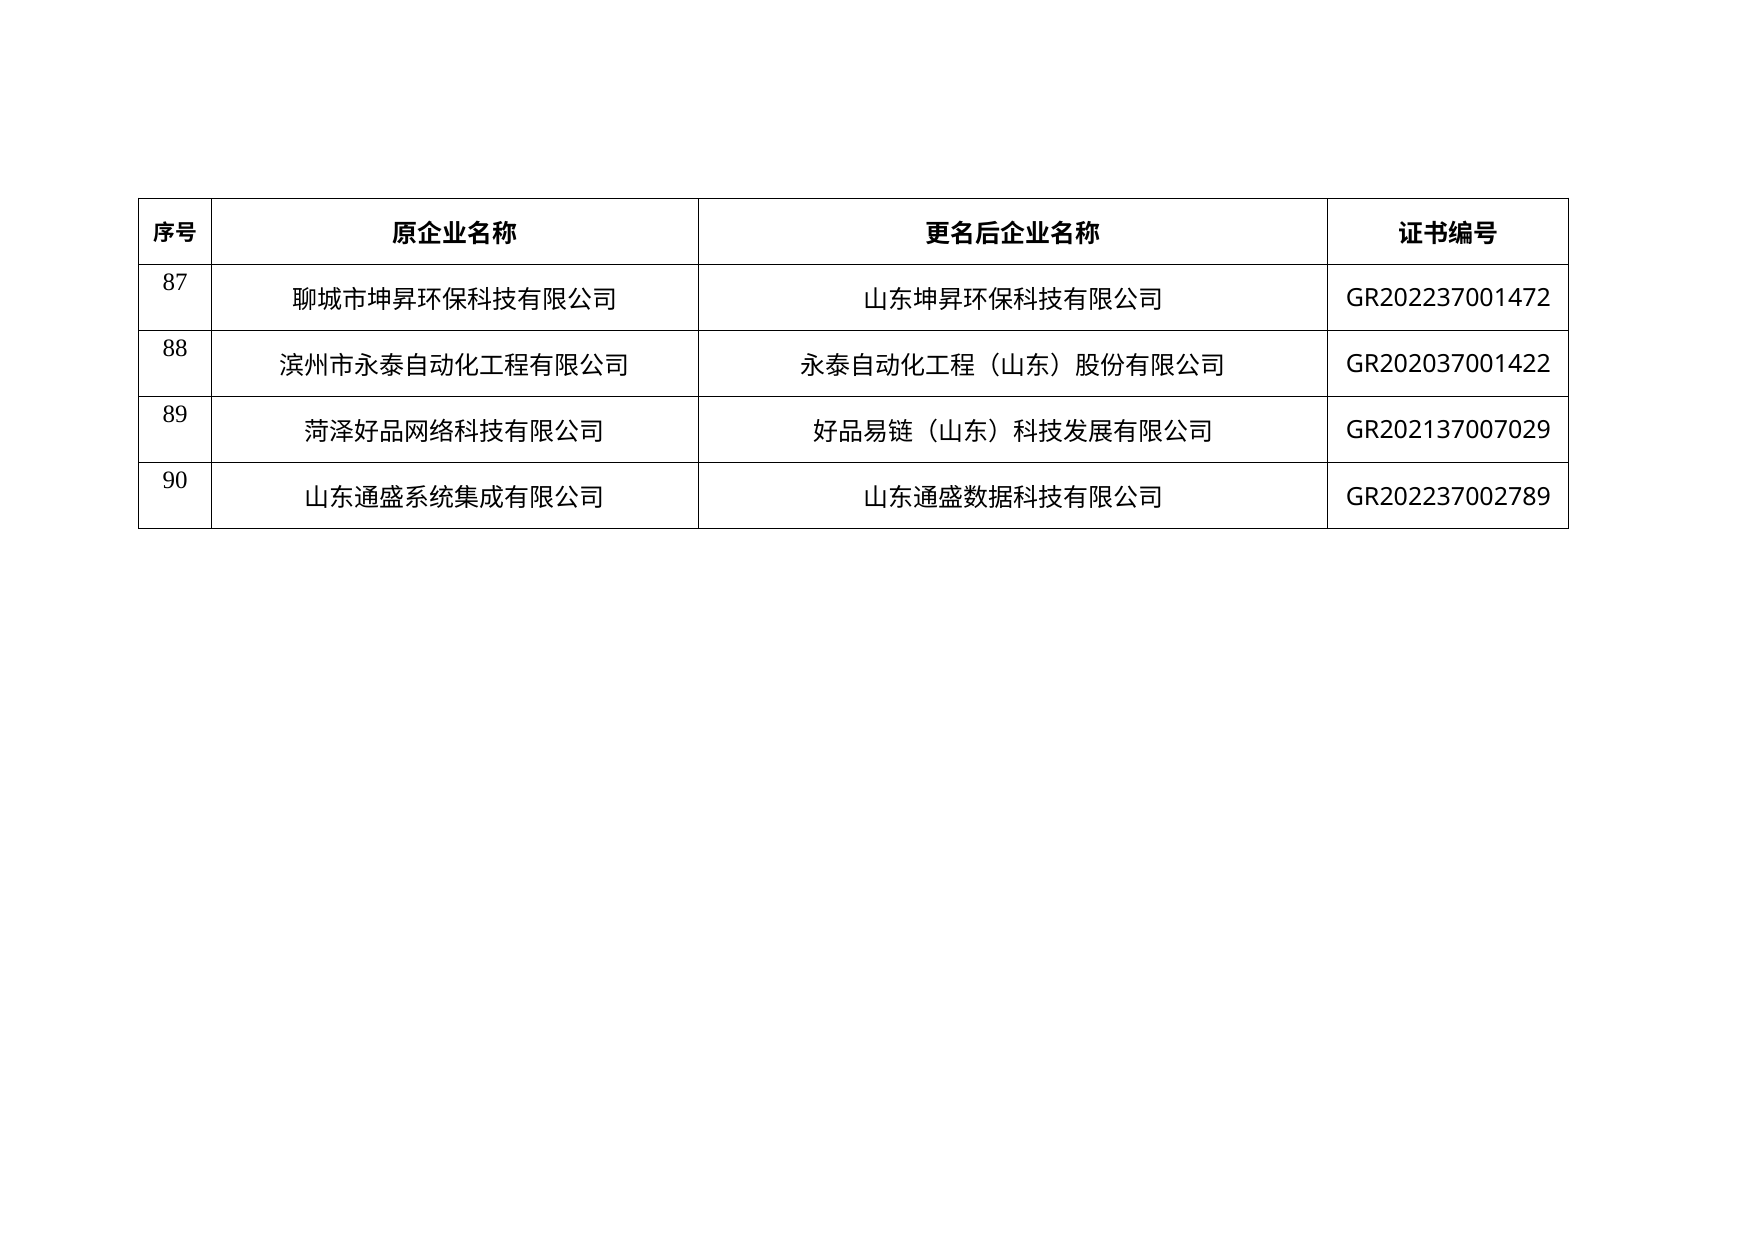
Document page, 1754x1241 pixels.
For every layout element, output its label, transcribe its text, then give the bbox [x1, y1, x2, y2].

table_cell 山东坤昇环保科技有限公司 [699, 265, 1327, 330]
table_cell 菏泽好品网络科技有限公司 [212, 397, 698, 462]
table_header 更名后企业名称 [699, 199, 1327, 264]
table_cell GR202037001422 [1328, 331, 1568, 396]
table_cell 永泰自动化工程（山东）股份有限公司 [699, 331, 1327, 396]
table_cell 聊城市坤昇环保科技有限公司 [212, 265, 698, 330]
table_header 序号 [139, 199, 211, 264]
table_cell 山东通盛系统集成有限公司 [212, 463, 698, 528]
table_cell GR202237002789 [1328, 463, 1568, 528]
table_cell 山东通盛数据科技有限公司 [699, 463, 1327, 528]
table_cell GR202237001472 [1328, 265, 1568, 330]
table_cell GR202137007029 [1328, 397, 1568, 462]
table_header 原企业名称 [212, 199, 698, 264]
table_cell 87 [139, 265, 211, 330]
table_cell 滨州市永泰自动化工程有限公司 [212, 331, 698, 396]
table_header 证书编号 [1328, 199, 1568, 264]
table_cell 好品易链（山东）科技发展有限公司 [699, 397, 1327, 462]
table_cell 89 [139, 397, 211, 462]
table_cell 90 [139, 463, 211, 528]
table_cell 88 [139, 331, 211, 396]
